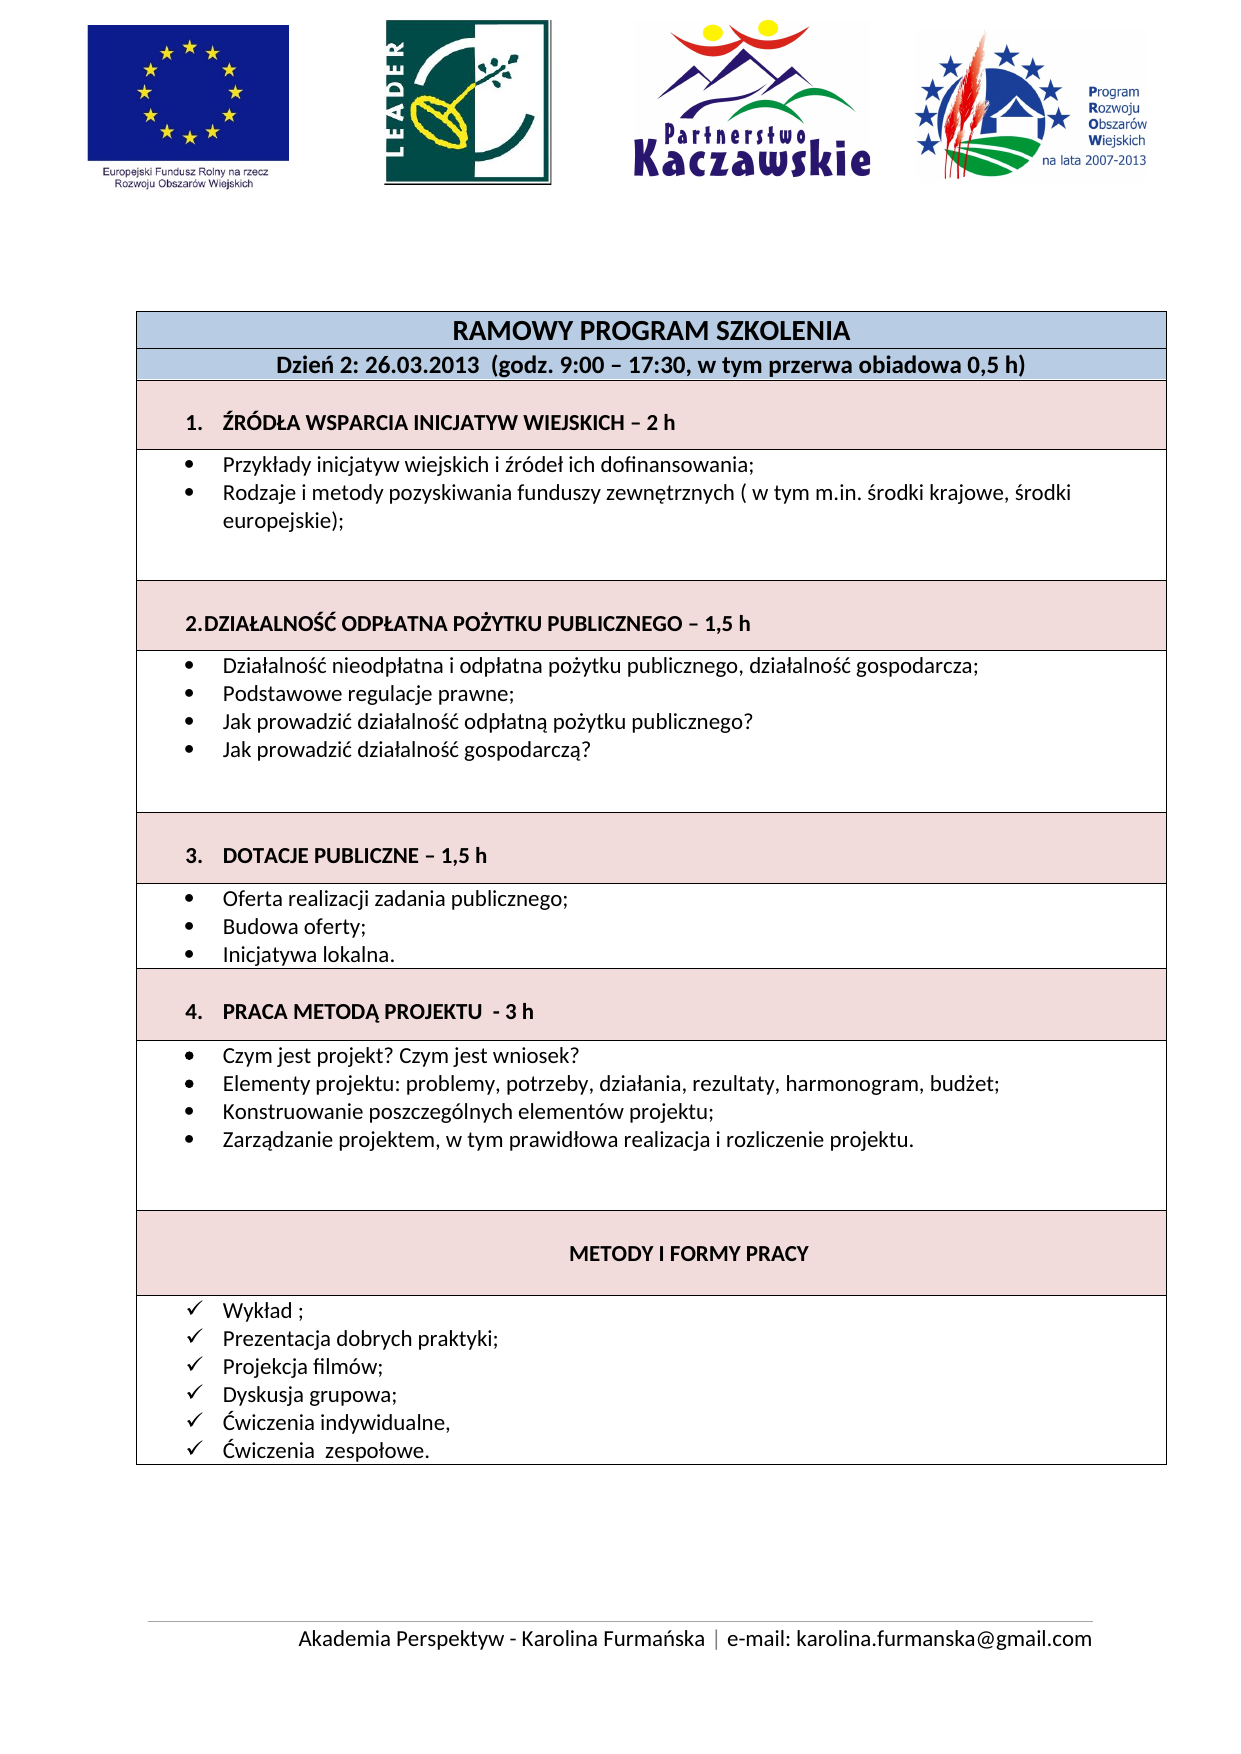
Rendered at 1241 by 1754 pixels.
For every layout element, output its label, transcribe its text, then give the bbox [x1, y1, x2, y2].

table_cell Działalność nieodpłatna i odpłatna pożytku publicznego, działalność gospodarcza; Podstawowe regulacje prawne; Jak prowadzić działalność odpłatną pożytku publicznego? Jak prowadzić działalność gospodarczą? [137, 651, 1166, 812]
picture [634, 20, 871, 177]
table_header RAMOWY PROGRAM SZKOLENIA [137, 312, 1166, 348]
table_cell METODY I FORMY PRACY [137, 1211, 1166, 1295]
table_cell DOTACJE PUBLICZNE – 1,5 h [137, 813, 1166, 883]
table_cell Oferta realizacji zadania publicznego; Budowa oferty; Inicjatywa lokalna. [137, 884, 1166, 968]
picture [384, 20, 552, 185]
table_cell PRACA METODĄ PROJEKTU - 3 h [137, 969, 1166, 1040]
table_cell Czym jest projekt? Czym jest wniosek? Elementy projektu: problemy, potrzeby, działania, rezultaty, harmonogram, budżet; Konstruowanie poszczególnych elementów projektu; Zarządzanie projektem, w tym prawidłowa realizacja i rozliczenie projektu. [137, 1041, 1166, 1209]
table_cell Dzień 2: 26.03.2013 (godz. 9:00 – 17:30, w tym przerwa obiadowa 0,5 h) [137, 349, 1166, 379]
table_cell ŹRÓDŁA WSPARCIA INICJATYW WIEJSKICH – 2 h [137, 381, 1166, 449]
table_cell DZIAŁALNOŚĆ ODPŁATNA POŻYTKU PUBLICZNEGO – 1,5 h [137, 581, 1166, 650]
table_cell Przykłady inicjatyw wiejskich i źródeł ich dofinansowania; Rodzaje i metody pozyskiwania funduszy zewnętrznych ( w tym m.in. środki krajowe, środki europejskie); [137, 450, 1166, 580]
picture [87, 25, 289, 196]
picture [914, 29, 1147, 182]
table_cell Wykład ; Prezentacja dobrych praktyki; Projekcja filmów; Dyskusja grupowa; Ćwiczenia indywidualne, Ćwiczenia zespołowe. [137, 1296, 1166, 1464]
